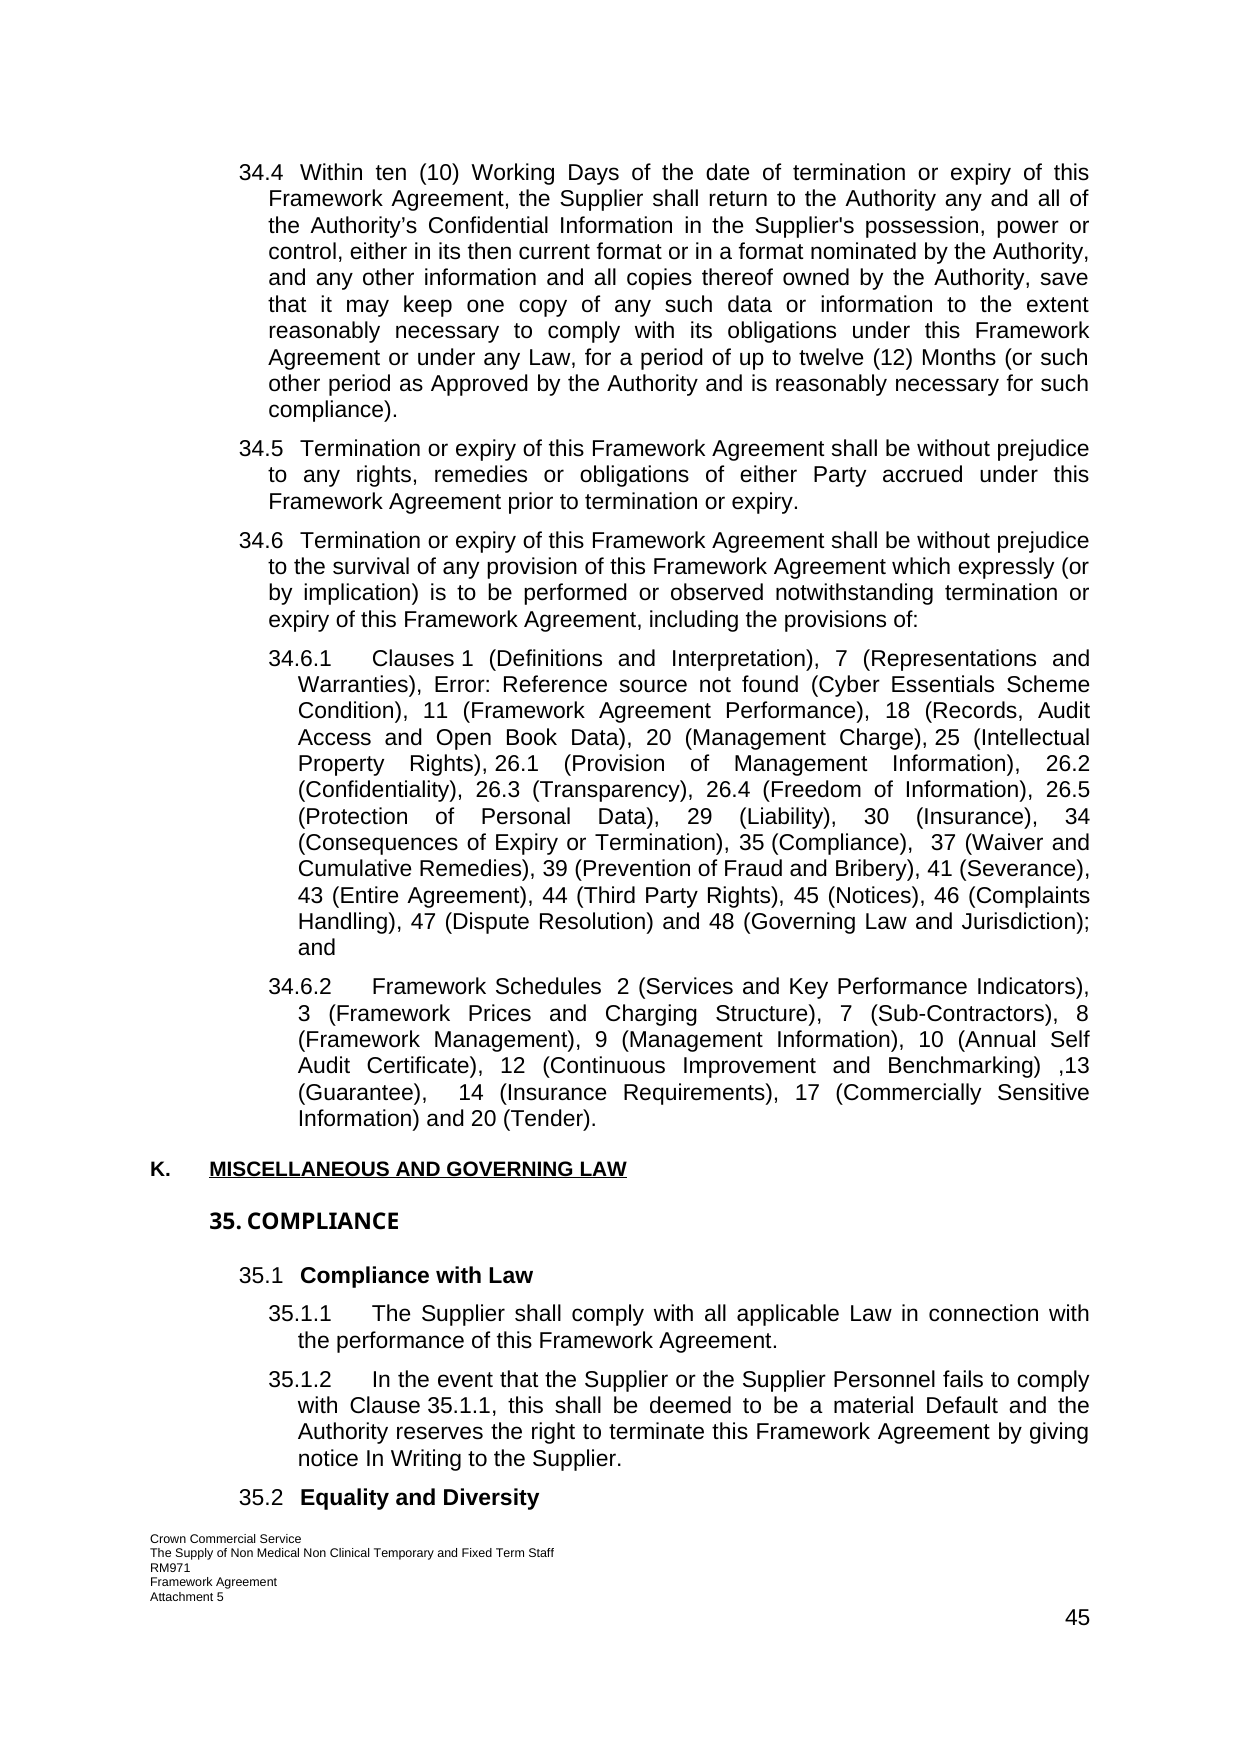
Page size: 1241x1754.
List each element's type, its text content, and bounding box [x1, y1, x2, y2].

subtitle Within ten (10) Working Days of the date of termination or expiry of this Framework Agreement, the Supplier shall return to the Authority any and all of the Authority’s Confidential Information in the Supplier's possession, power or control, either in its then current format or in a format nominated by the Authority, and any other information and all copies thereof owned by the Authority, save that it may keep one copy of any such data or information to the extent reasonably necessary to comply with its obligations under this Framework Agreement or under any Law, for a period of up to twelve (12) Months (or such other period as Approved by the Authority and is reasonably necessary for such compliance). [239, 159, 1090, 422]
subtitle COMPLIANCE [209, 1205, 1090, 1237]
subtitle Termination or expiry of this Framework Agreement shall be without prejudice to the survival of any provision of this Framework Agreement which expressly (or by implication) is to be performed or observed notwithstanding termination or expiry of this Framework Agreement, including the provisions of: [239, 527, 1090, 632]
text In the event that the Supplier or the Supplier Personnel fails to comply with Clause 34.1.1, this shall be deemed to be a material Default and the Authority reserves the right to terminate this Framework Agreement by giving notice In Writing to the Supplier. [268, 1366, 1090, 1471]
text Framework Schedules 2 (Services and Key Performance Indicators), 3 (Framework Prices and Charging Structure), 7 (Sub-Contractors), 8 (Framework Management), 9 (Management Information), 10 (Annual Self Audit Certificate), 12 (Continuous Improvement and Benchmarking) ,13 (Guarantee), 14 (Insurance Requirements), 17 (Commercially Sensitive Information) and 20 (Tender). [268, 973, 1090, 1131]
text The Supplier shall comply with all applicable Law in connection with the performance of this Framework Agreement. [268, 1300, 1090, 1353]
subtitle Equality and Diversity [239, 1483, 1090, 1510]
subtitle Termination or expiry of this Framework Agreement shall be without prejudice to any rights, remedies or obligations of either Party accrued under this Framework Agreement prior to termination or expiry. [239, 435, 1090, 514]
subtitle MISCELLANEOUS AND GOVERNING LAW [150, 1156, 1090, 1180]
subtitle Compliance with Law [239, 1262, 1090, 1288]
